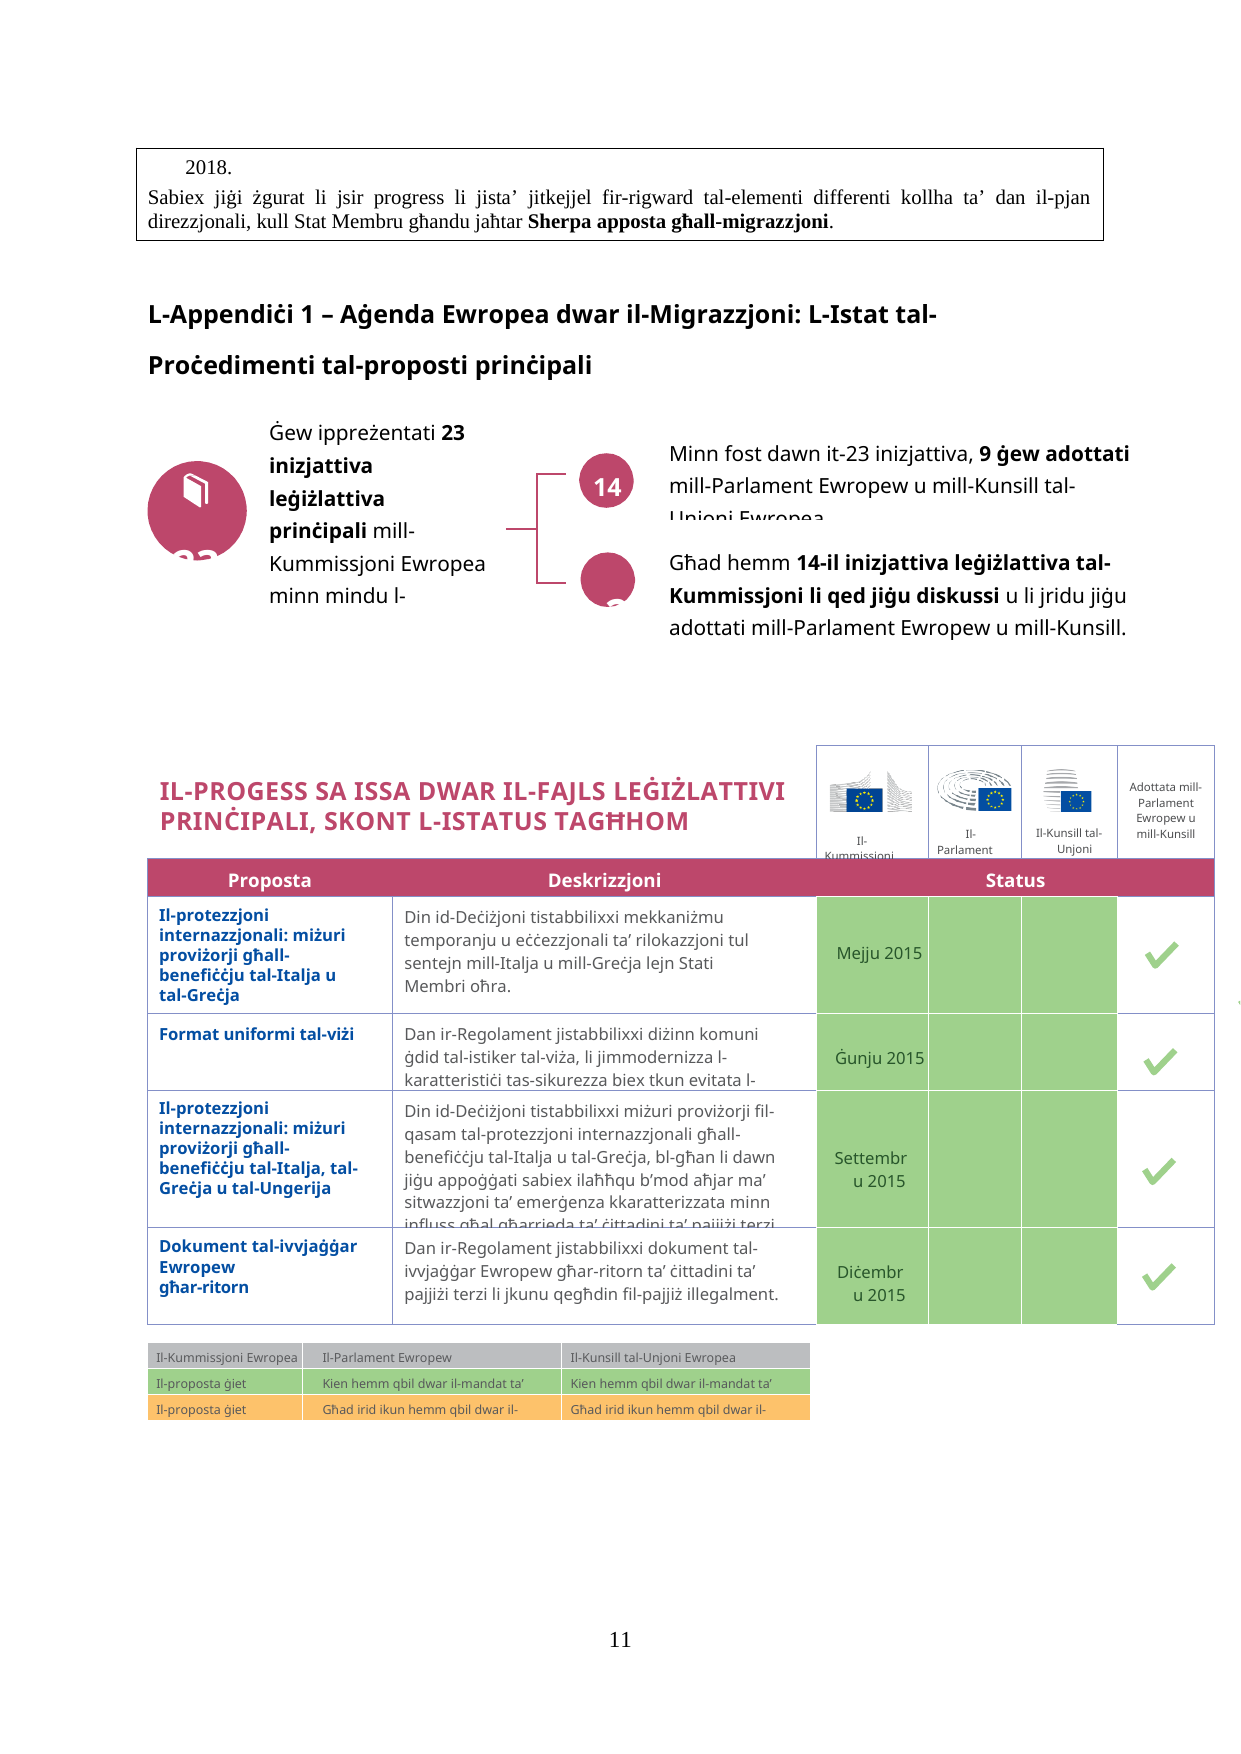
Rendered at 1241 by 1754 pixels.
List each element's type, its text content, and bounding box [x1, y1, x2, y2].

table_cell Il-proposta ġiet ippreżentata [148, 1395, 302, 1420]
picture [829, 771, 912, 812]
table_cell [1022, 1091, 1117, 1227]
table_cell Dan ir-Regolament jistabbilixxi dokument tal-ivvjaġġar Ewropew għar-ritorn ta’ ċittadini ta’ pajjiżi terzi li jkunu qegħdin fil-pajjiż illegalment. [393, 1228, 816, 1324]
table_cell Għad irid ikun hemm qbil dwar il-mandat ta’ negozjar [562, 1395, 810, 1420]
picture [1043, 769, 1092, 812]
table_header IL-PROGESS SA ISSA DWAR IL-FAJLS LEĠIŻLATTIVI PRINĊIPALI, SKONT L-ISTATUS TAGĦHOM [148, 745, 816, 858]
table_cell Status [816, 859, 1214, 896]
table_cell [929, 1014, 1021, 1090]
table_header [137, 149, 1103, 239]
table_cell [929, 1091, 1021, 1227]
table_cell Kien hemm qbil dwar il-mandat ta’ negozjar jew l-att ġie adottat [562, 1369, 810, 1394]
table_cell Dokument tal-ivvjaġġar Ewropew għar-ritorn [148, 1228, 392, 1324]
table_cell [1022, 1228, 1117, 1324]
table_cell Format uniformi tal-viżi [148, 1014, 392, 1090]
table_cell [929, 897, 1021, 1013]
table_header Il-Kummissjoni Ewropea [817, 746, 928, 858]
table_header Il-Parlament Ewropew [303, 1343, 561, 1368]
table_header Il-Kunsill tal-Unjoni Ewropea [562, 1343, 810, 1368]
text L-Appendiċi 1 – Aġenda Ewropea dwar il-Migrazzjoni: L-Istat tal-Proċedimenti tal-proposti prinċipali [148, 296, 1093, 382]
table_cell Ġunju 2015 [817, 1014, 928, 1090]
table_cell Il-proposta ġiet ippreżentata [148, 1369, 302, 1394]
table_header Il-Kunsill tal- Unjoni Ewropea [1022, 746, 1117, 858]
table_cell Mejju 2015 [817, 897, 928, 1013]
table_cell Il-protezzjoni internazzjonali: miżuri proviżorji għall-benefiċċju tal-Italja u tal-Greċja [148, 897, 392, 1013]
table_header Adottata mill-Parlament Ewropew u mill-Kunsill [1118, 746, 1214, 858]
table_header Il-Kummissjoni Ewropea [148, 1343, 302, 1368]
table_cell Kien hemm qbil dwar il-mandat ta’ negozjar jew l-att ġie adottat [303, 1369, 561, 1394]
table_cell Għad irid ikun hemm qbil dwar il-mandat ta’ negozjar [303, 1395, 561, 1420]
table_header Il-Parlament Ewropew [929, 746, 1021, 858]
table_cell [1022, 1014, 1117, 1090]
table_cell Deskrizzjoni [393, 859, 816, 896]
table_cell Din id-Deċiżjoni tistabbilixxi mekkaniżmu temporanju u eċċezzjonali ta’ rilokazzjoni tul sentejn mill-Italja u mill-Greċja lejn Stati Membri oħra. [393, 897, 816, 1013]
table_cell [1118, 1228, 1214, 1324]
table_cell [1118, 1014, 1214, 1090]
table_cell [1118, 1091, 1214, 1227]
table_cell Diċembru 2015 [817, 1228, 928, 1324]
table_cell Dan ir-Regolament jistabbilixxi diżinn komuni ġdid tal-istiker tal-viża, li jimmodernizza l-karatteristiċi tas-sikurezza biex tkun evitata l-falsifikazzjoni. [393, 1014, 816, 1090]
table_cell Din id-Deċiżjoni tistabbilixxi miżuri proviżorji fil-qasam tal-protezzjoni internazzjonali għall-benefiċċju tal-Italja u tal-Greċja, bl-għan li dawn jiġu appoġġati sabiex ilaħħqu b’mod aħjar ma’ sitwazzjoni ta’ emerġenza kkaratterizzata minn influss għal għarrieda ta’ ċittadini ta’ pajjiżi terzi f'dawk l-Istati Membri. [393, 1091, 816, 1227]
table_cell [1022, 897, 1117, 1013]
table_cell [929, 1228, 1021, 1324]
table_cell Proposta [148, 859, 393, 896]
picture [937, 770, 1012, 811]
table_cell Settembru 2015 [817, 1091, 928, 1227]
table_cell [1118, 897, 1214, 1013]
table_cell Il-protezzjoni internazzjonali: miżuri proviżorji għall-benefiċċju tal-Italja, tal-Greċja u tal-Ungerija [148, 1091, 392, 1227]
